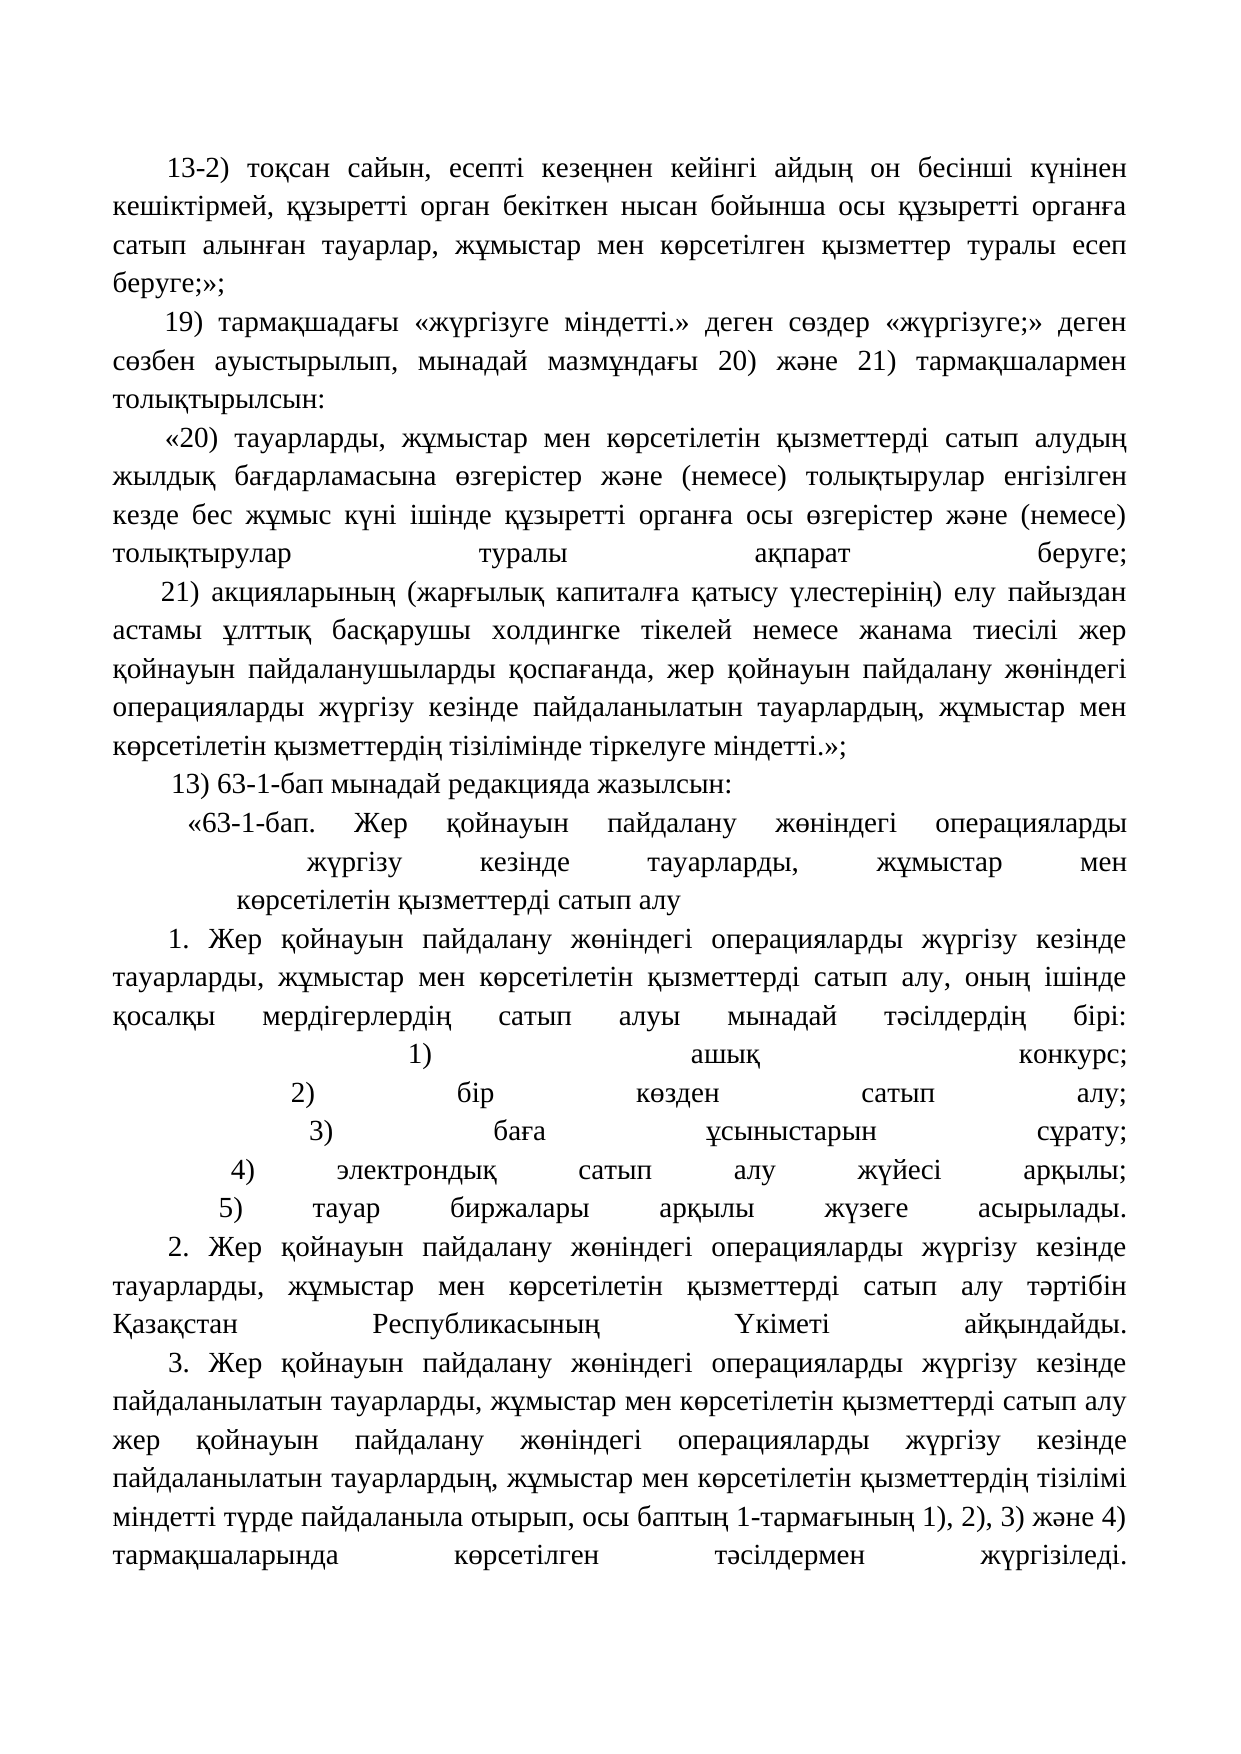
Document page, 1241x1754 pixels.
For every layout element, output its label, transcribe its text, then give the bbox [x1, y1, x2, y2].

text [112, 921, 1128, 1571]
text 13) 63-1-бап мынадай редакцияда жазылсын: [112, 767, 1128, 800]
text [112, 150, 1128, 762]
text «63-1-бап. Жер қойнауын пайдалану жөніндегі операцияларды жүргізу кезінде тауарларды, жұмыстар мен көрсетілетін қызметтерді сатып алу [112, 805, 1128, 916]
